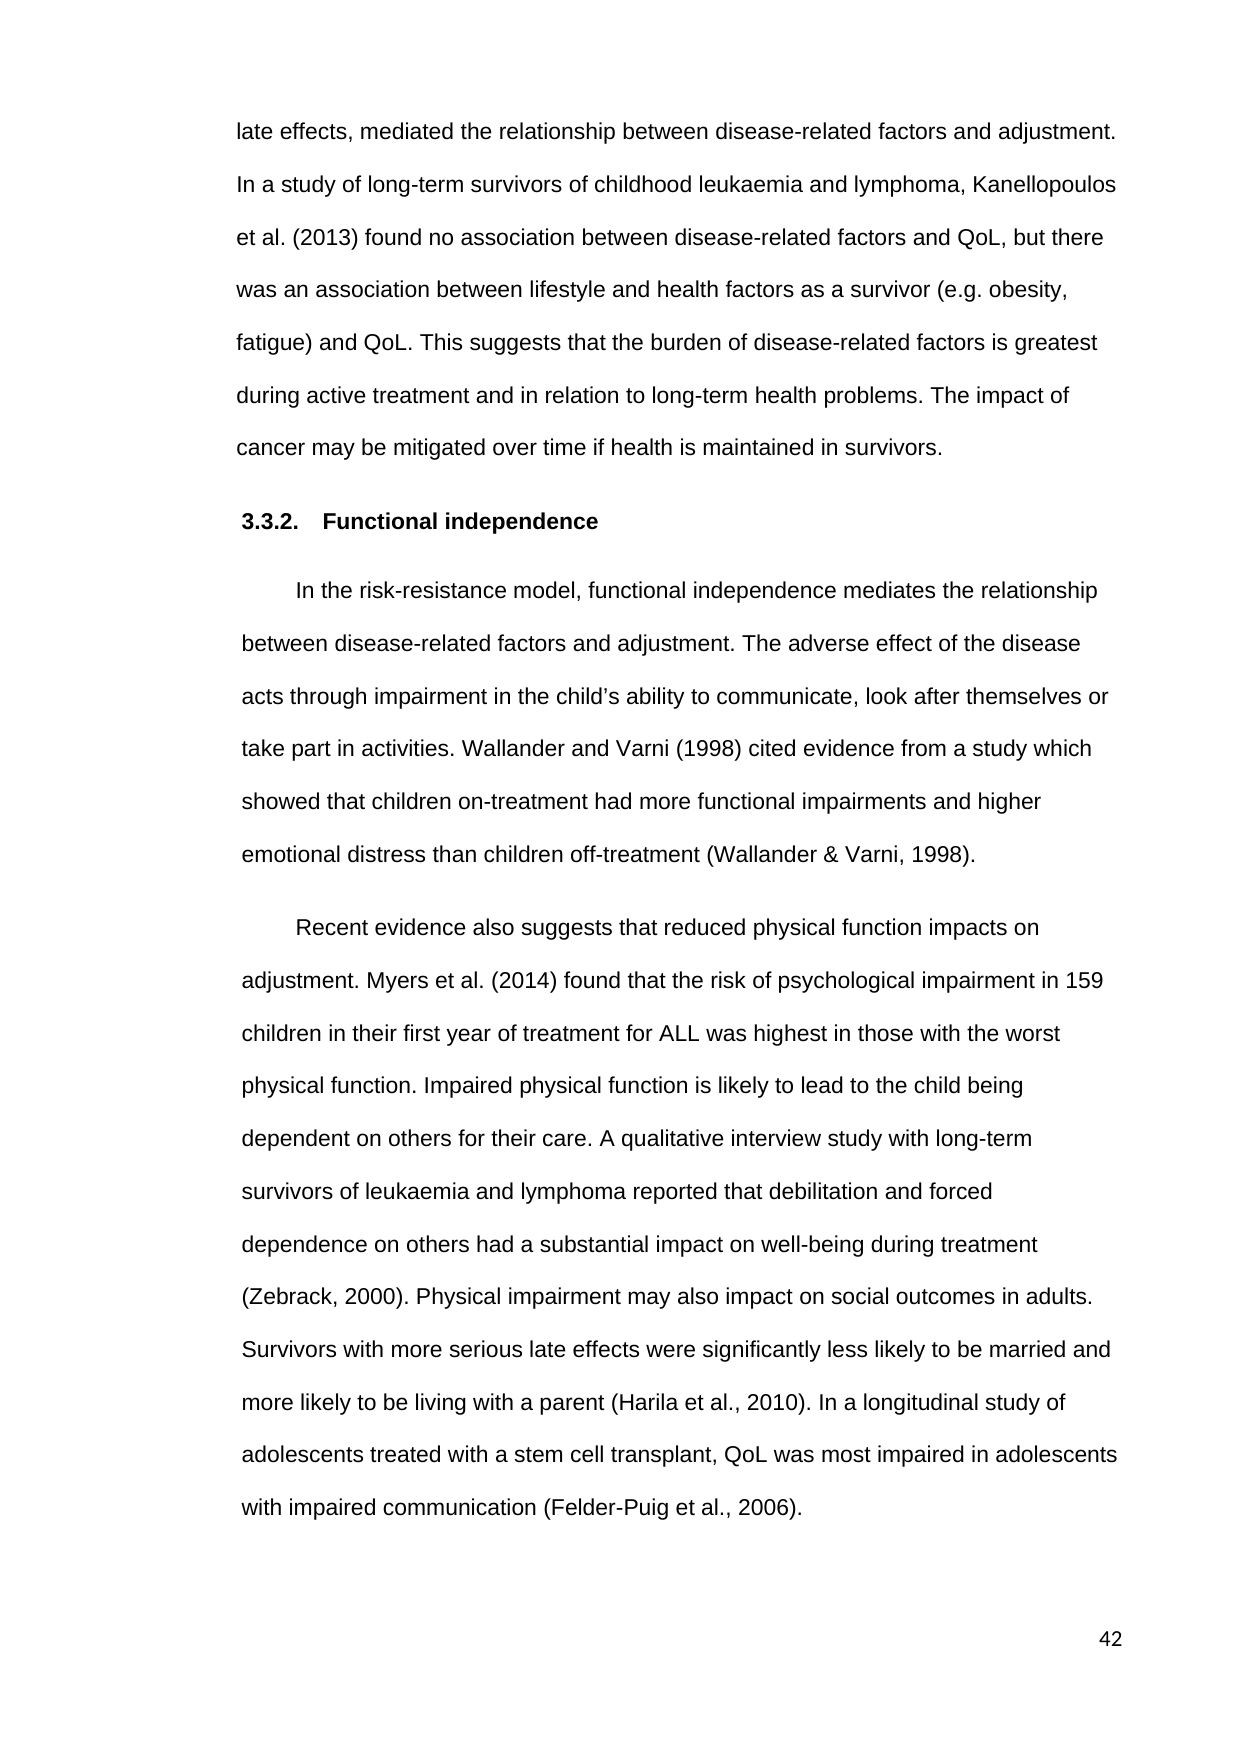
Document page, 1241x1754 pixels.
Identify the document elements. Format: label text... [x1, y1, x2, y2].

text Recent evidence also suggests that reduced physical function impacts on adjustment. Myers et al. (2014) found that the risk of psychological impairment in 159 children in their first year of treatment for ALL was highest in those with the worst physical function. Impaired physical function is likely to lead to the child being dependent on others for their care. A qualitative interview study with long-term survivors of leukaemia and lymphoma reported that debilitation and forced dependence on others had a substantial impact on well-being during treatment (Zebrack, 2000). Physical impairment may also impact on social outcomes in adults. Survivors with more serious late effects were significantly less likely to be married and more likely to be living with a parent (Harila et al., 2010). In a longitudinal study of adolescents treated with a stem cell transplant, QoL was most impaired in adolescents with impaired communication (Felder-Puig et al., 2006). [241, 914, 1122, 1521]
text In the risk-resistance model, functional independence mediates the relationship between disease-related factors and adjustment. The adverse effect of the disease acts through impairment in the child’s ability to communicate, look after themselves or take part in activities. Wallander and Varni (1998) cited evidence from a study which showed that children on-treatment had more functional impairments and higher emotional distress than children off-treatment (Wallander & Varni, 1998). [241, 577, 1122, 867]
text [236, 118, 1122, 461]
list Functional independence [241, 508, 1122, 534]
